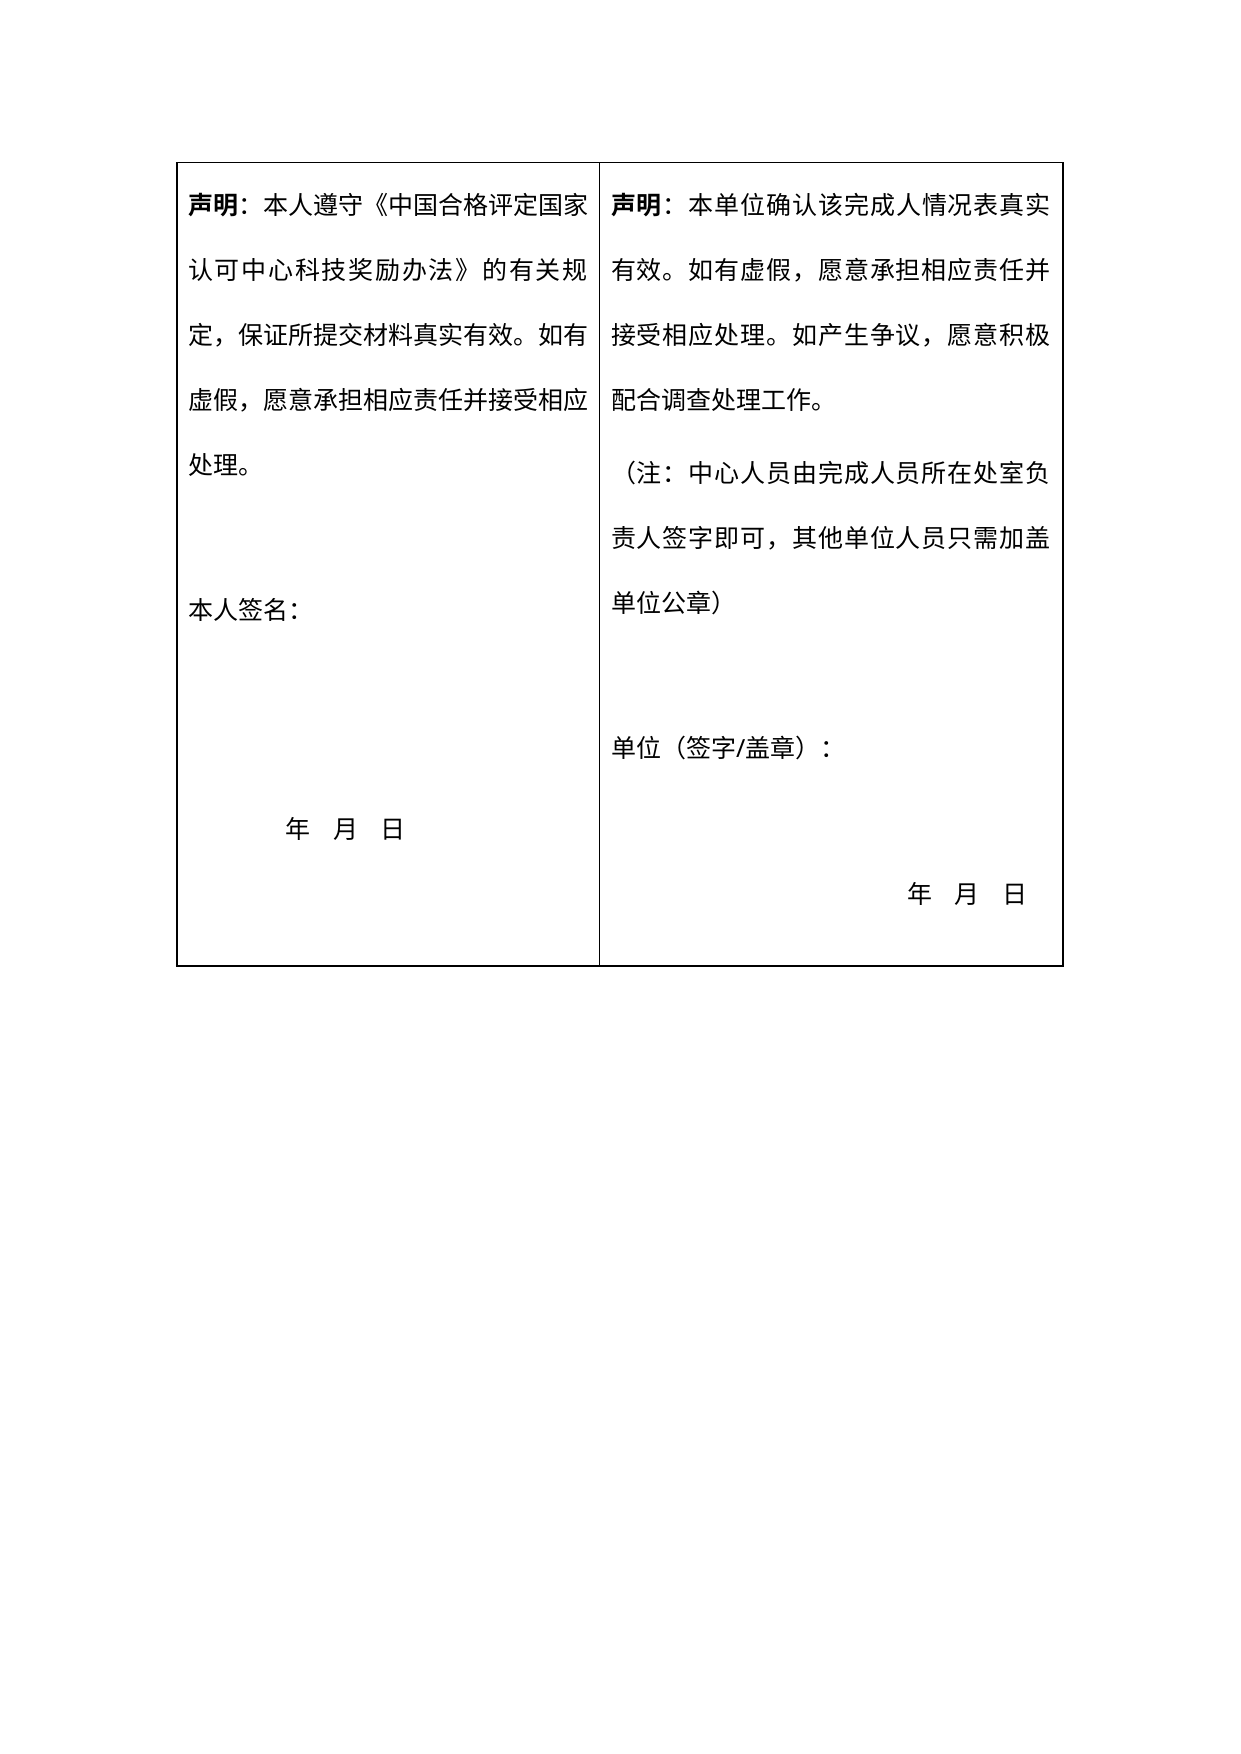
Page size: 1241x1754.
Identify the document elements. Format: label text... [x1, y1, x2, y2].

table_cell 声明：本人遵守《中国合格评定国家认可中心科技奖励办法》的有关规定，保证所提交材料真实有效。如有虚假，愿意承担相应责任并接受相应处理。 本人签名： 年 月 日 [178, 163, 599, 965]
table_cell 声明：本单位确认该完成人情况表真实有效。如有虚假，愿意承担相应责任并接受相应处理。如产生争议，愿意积极配合调查处理工作。 （注：中心人员由完成人员所在处室负责人签字即可，其他单位人员只需加盖单位公章） 单位（签字/盖章）： 年 月 日 [600, 163, 1062, 965]
